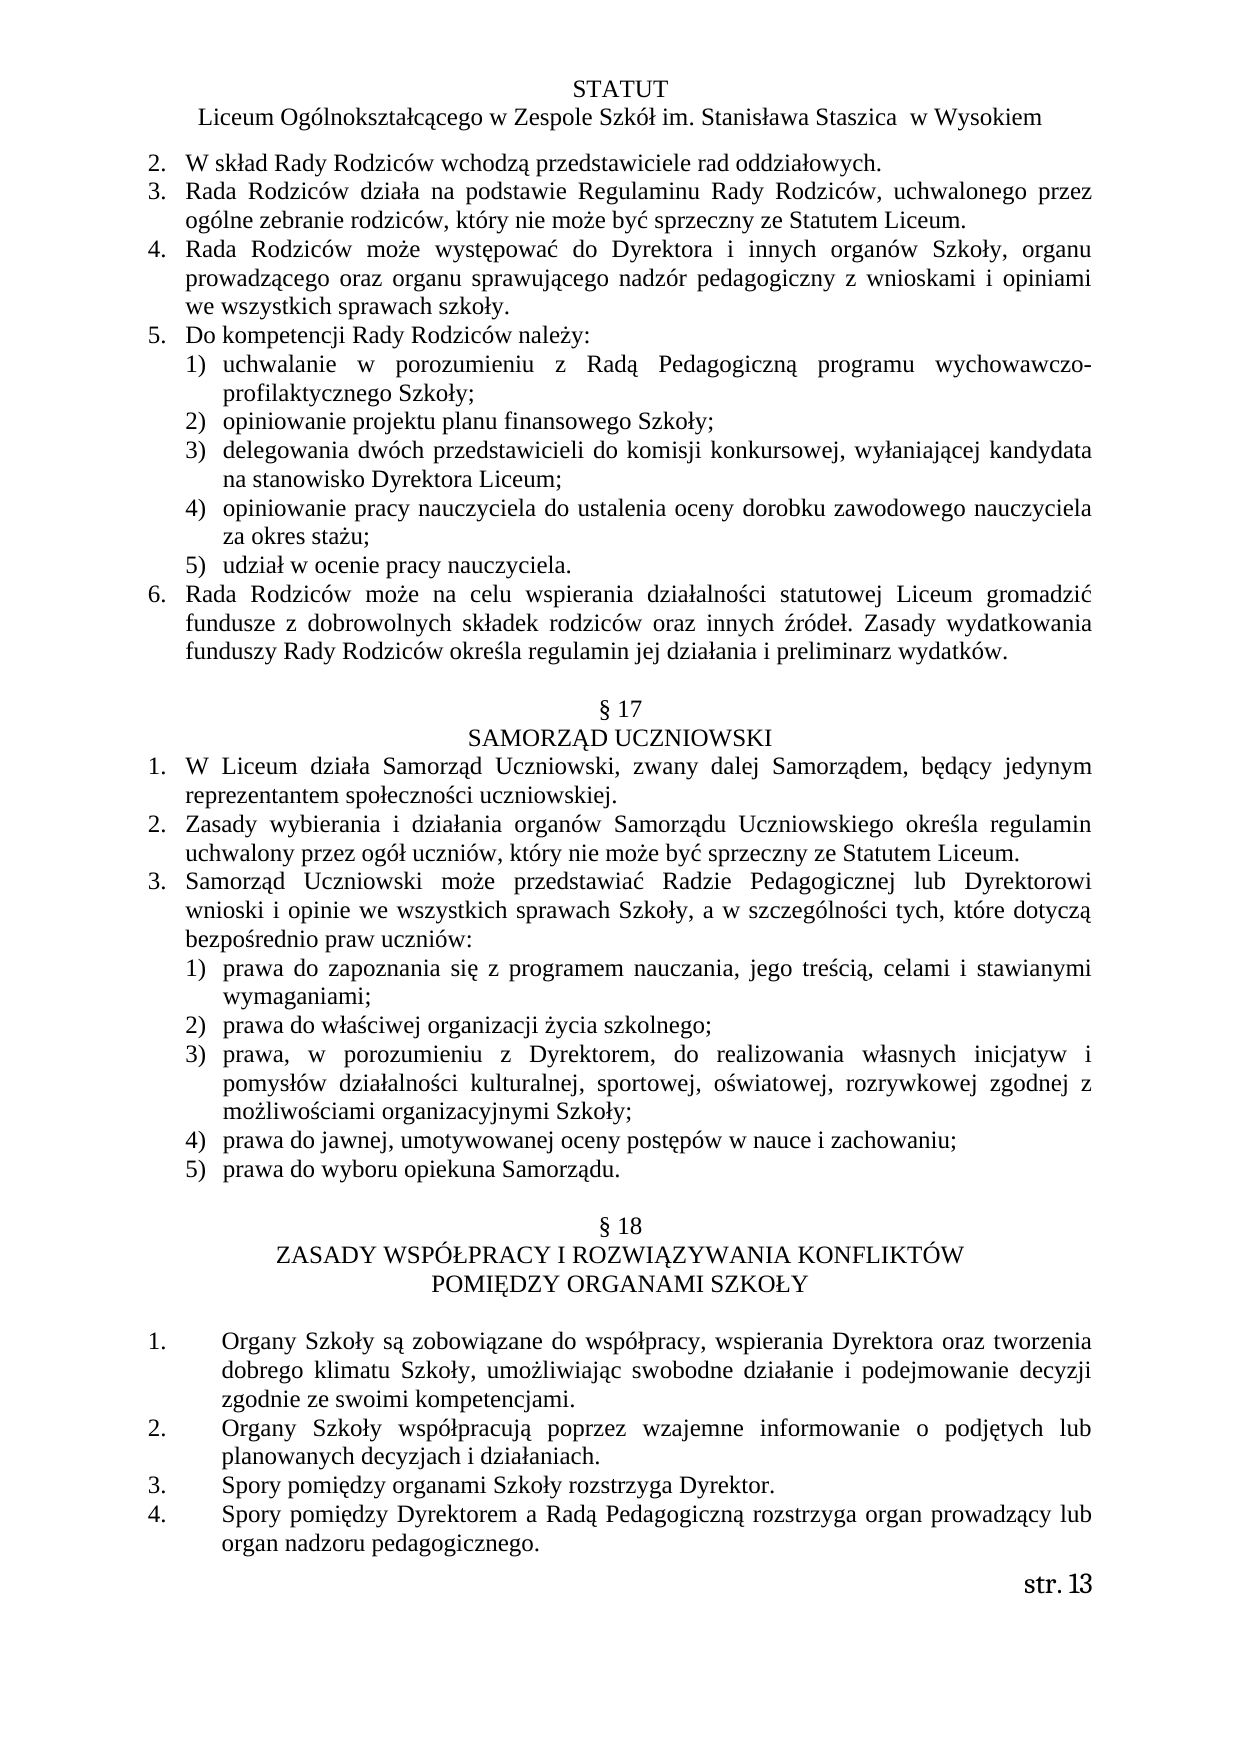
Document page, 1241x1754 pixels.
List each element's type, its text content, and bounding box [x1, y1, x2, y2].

list opiniowanie pracy nauczyciela do ustalenia oceny dorobku zawodowego nauczyciela za okres stażu; [185, 493, 1093, 550]
text § 17 [148, 694, 1093, 723]
list Samorząd Uczniowski może przedstawiać Radzie Pedagogicznej lub Dyrektorowi wnioski i opinie we wszystkich sprawach Szkoły, a w szczególności tych, które dotyczą bezpośrednio praw uczniów: [148, 866, 1093, 953]
text § 18 [148, 1211, 1093, 1240]
text POMIĘDZY ORGANAMI SZKOŁY [148, 1269, 1093, 1298]
list Organy Szkoły są zobowiązane do współpracy, wspierania Dyrektora oraz tworzenia dobrego klimatu Szkoły, umożliwiając swobodne działanie i podejmowanie decyzji zgodnie ze swoimi kompetencjami. [148, 1326, 1093, 1413]
list W Liceum działa Samorząd Uczniowski, zwany dalej Samorządem, będący jedynym reprezentantem społeczności uczniowskiej. [148, 751, 1093, 809]
list prawa do jawnej, umotywowanej oceny postępów w nauce i zachowaniu; [185, 1125, 1093, 1154]
list W skład Rady Rodziców wchodzą przedstawiciele rad oddziałowych. [148, 148, 1093, 176]
list prawa, w porozumieniu z Dyrektorem, do realizowania własnych inicjatyw i pomysłów działalności kulturalnej, sportowej, oświatowej, rozrywkowej zgodnej z możliwościami organizacyjnymi Szkoły; [185, 1039, 1093, 1125]
list Zasady wybierania i działania organów Samorządu Uczniowskiego określa regulamin uchwalony przez ogół uczniów, który nie może być sprzeczny ze Statutem Liceum. [148, 809, 1093, 866]
list opiniowanie projektu planu finansowego Szkoły; [185, 406, 1093, 435]
list prawa do wyboru opiekuna Samorządu. [185, 1154, 1093, 1183]
text SAMORZĄD UCZNIOWSKI [148, 723, 1093, 751]
list uchwalanie w porozumieniu z Radą Pedagogiczną programu wychowawczo-profilaktycznego Szkoły; [185, 349, 1093, 406]
list Organy Szkoły współpracują poprzez wzajemne informowanie o podjętych lub planowanych decyzjach i działaniach. [148, 1413, 1093, 1470]
list prawa do zapoznania się z programem nauczania, jego treścią, celami i stawianymi wymaganiami; [185, 953, 1093, 1010]
list Rada Rodziców może na celu wspierania działalności statutowej Liceum gromadzić fundusze z dobrowolnych składek rodziców oraz innych źródeł. Zasady wydatkowania funduszy Rady Rodziców określa regulamin jej działania i preliminarz wydatków. [148, 579, 1093, 665]
text ZASADY WSPÓŁPRACY I ROZWIĄZYWANIA KONFLIKTÓW [148, 1240, 1093, 1269]
list Do kompetencji Rady Rodziców należy: [148, 320, 1093, 349]
list Spory pomiędzy Dyrektorem a Radą Pedagogiczną rozstrzyga organ prowadzący lub organ nadzoru pedagogicznego. [148, 1499, 1093, 1556]
list Rada Rodziców może występować do Dyrektora i innych organów Szkoły, organu prowadzącego oraz organu sprawującego nadzór pedagogiczny z wnioskami i opiniami we wszystkich sprawach szkoły. [148, 234, 1093, 320]
list udział w ocenie pracy nauczyciela. [185, 550, 1093, 579]
list delegowania dwóch przedstawicieli do komisji konkursowej, wyłaniającej kandydata na stanowisko Dyrektora Liceum; [185, 435, 1093, 493]
list Spory pomiędzy organami Szkoły rozstrzyga Dyrektor. [148, 1470, 1093, 1499]
list prawa do właściwej organizacji życia szkolnego; [185, 1010, 1093, 1039]
list Rada Rodziców działa na podstawie Regulaminu Rady Rodziców, uchwalonego przez ogólne zebranie rodziców, który nie może być sprzeczny ze Statutem Liceum. [148, 176, 1093, 234]
